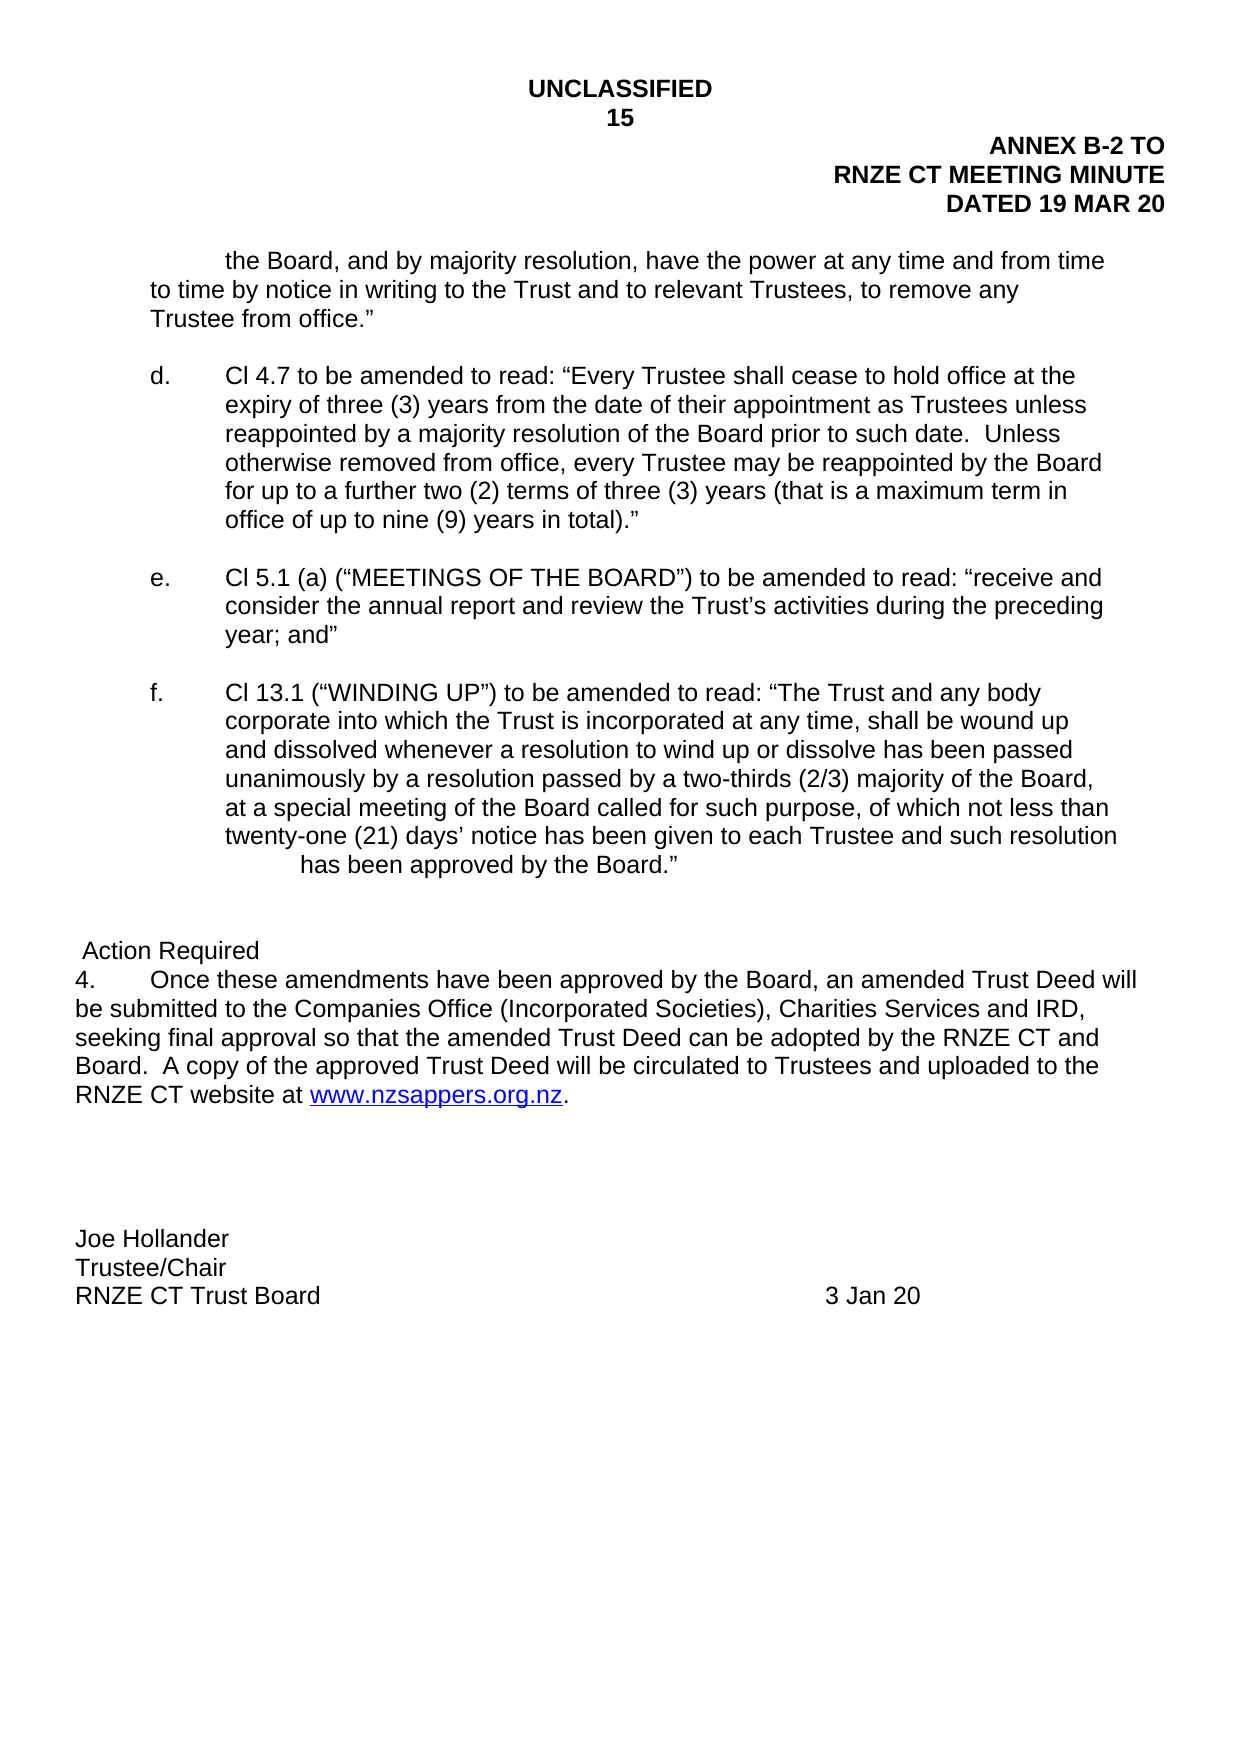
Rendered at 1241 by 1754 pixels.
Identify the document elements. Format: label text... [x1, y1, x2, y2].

text f. Cl 13.1 (“WINDING UP”) to be amended to read: “The Trust and any body corporate into which the Trust is incorporated at any time, shall be wound up and dissolved whenever a resolution to wind up or dissolve has been passed unanimously by a resolution passed by a two-thirds (2/3) majority of the Board, at a special meeting of the Board called for such purpose, of which not less than twenty-one (21) days’ notice has been given to each Trustee and such resolution has been approved by the Board.” [75, 677, 1165, 879]
text Joe Hollander [75, 1224, 1165, 1252]
text RNZE CT Trust Board 3 Jan 20 [75, 1281, 1165, 1310]
text e. Cl 5.1 (a) (“MEETINGS OF THE BOARD”) to be amended to read: “receive and consider the annual report and review the Trust’s activities during the preceding year; and” [75, 562, 1165, 649]
text d. Cl 4.7 to be amended to read: “Every Trustee shall cease to hold office at the expiry of three (3) years from the date of their appointment as Trustees unless reappointed by a majority resolution of the Board prior to such date. Unless otherwise removed from office, every Trustee may be reappointed by the Board for up to a further two (2) terms of three (3) years (that is a maximum term in office of up to nine (9) years in total).” [75, 361, 1165, 534]
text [75, 246, 1165, 332]
text Action Required [75, 936, 1165, 965]
text Trustee/Chair [75, 1252, 1165, 1281]
text 4. Once these amendments have been approved by the Board, an amended Trust Deed will be submitted to the Companies Office (Incorporated Societies), Charities Services and IRD, seeking final approval so that the amended Trust Deed can be adopted by the RNZE CT and Board. A copy of the approved Trust Deed will be circulated to Trustees and uploaded to the RNZE CT website at www.nzsappers.org.nz. [75, 965, 1165, 1109]
